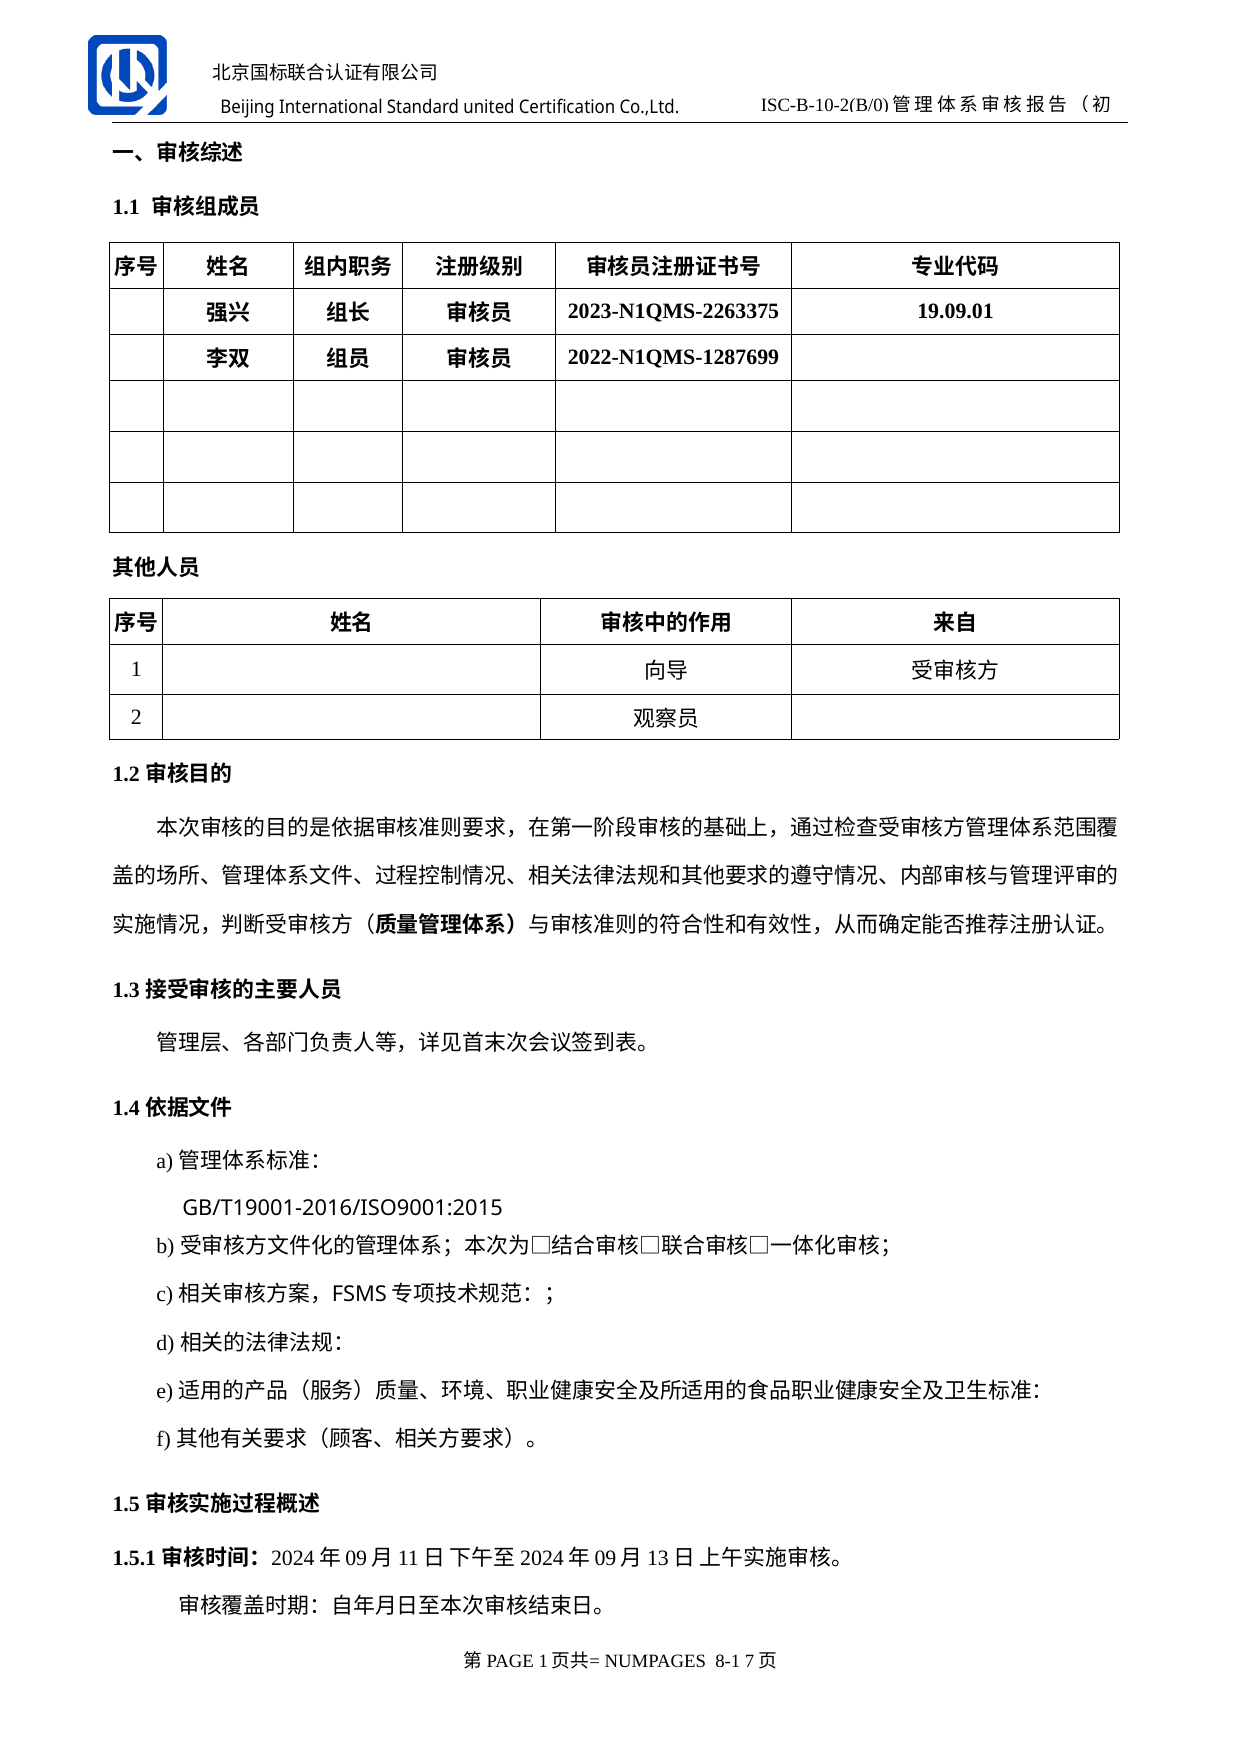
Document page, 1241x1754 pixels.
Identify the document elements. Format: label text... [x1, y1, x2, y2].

text b) 受审核方文件化的管理体系；本次为□结合审核□联合审核□一体化审核； [112, 1228, 1128, 1260]
table_cell 19.09.01 [792, 289, 1119, 334]
table_header 序号 [110, 243, 163, 288]
text a) 管理体系标准： [112, 1143, 1128, 1175]
table_header 序号 [110, 599, 162, 644]
text 本次审核的目的是依据审核准则要求，在第一阶段审核的基础上，通过检查受审核方管理体系范围覆盖的场所、管理体系文件、过程控制情况、相关法律法规和其他要求的遵守情况、内部审核与管理评审的实施情况，判断受审核方（质量管理体系）与审核准则的符合性和有效性，从而确定能否推荐注册认证。 [112, 809, 1128, 939]
table_cell [556, 432, 791, 481]
text 其他人员 [112, 549, 1128, 582]
list 审核组成员 [112, 188, 1128, 221]
table_cell 受审核方 [792, 645, 1119, 694]
table_cell [294, 483, 402, 532]
text 审核覆盖时期：自年月日至本次审核结束日。 [112, 1587, 1128, 1620]
table_header 专业代码 [792, 243, 1119, 288]
table_cell [164, 381, 293, 431]
table_cell [110, 432, 163, 481]
text e) 适用的产品（服务）质量、环境、职业健康安全及所适用的食品职业健康安全及卫生标准： [112, 1373, 1128, 1405]
table_cell [556, 483, 791, 532]
table_cell [792, 335, 1119, 380]
table_cell 2023-N1QMS-2263375 [556, 289, 791, 334]
table_cell [110, 289, 163, 334]
table_header 姓名 [163, 599, 540, 644]
text 管理层、各部门负责人等，详见首末次会议签到表。 [112, 1024, 1128, 1057]
table_cell [792, 432, 1119, 481]
table_cell [403, 381, 555, 431]
text 一、审核综述 [112, 135, 1128, 167]
table_cell 向导 [541, 645, 791, 694]
table_cell [110, 381, 163, 431]
table_cell [294, 432, 402, 481]
table_header 来自 [792, 599, 1119, 644]
table_cell [163, 695, 540, 739]
table_cell [110, 335, 163, 380]
text 1.2 审核目的 [112, 756, 1128, 788]
text 1.4 依据文件 [112, 1089, 1128, 1122]
picture [88, 35, 167, 115]
table_cell 审核员 [403, 289, 555, 334]
table_cell [163, 645, 540, 694]
text 1.5 审核实施过程概述 [112, 1486, 1128, 1518]
table_cell [792, 483, 1119, 532]
table_cell 1 [110, 645, 162, 694]
table_header 组内职务 [294, 243, 402, 288]
table_cell [164, 483, 293, 532]
table_cell 组员 [294, 335, 402, 380]
table_cell [164, 432, 293, 481]
text f) 其他有关要求（顾客、相关方要求）。 [112, 1421, 1128, 1453]
table_header 审核员注册证书号 [556, 243, 791, 288]
table_cell 强兴 [164, 289, 293, 334]
text d) 相关的法律法规： [112, 1324, 1128, 1357]
table_cell 李双 [164, 335, 293, 380]
table_cell 2 [110, 695, 162, 739]
table_cell 2022-N1QMS-1287699 [556, 335, 791, 380]
text 1.3 接受审核的主要人员 [112, 971, 1128, 1004]
table_cell [792, 695, 1119, 739]
table_header 审核中的作用 [541, 599, 791, 644]
table_header 姓名 [164, 243, 293, 288]
table_cell [556, 381, 791, 431]
table_cell 观察员 [541, 695, 791, 739]
text 1.5.1 审核时间：2024年09月11日 下午至2024年09月13日 上午实施审核。 [112, 1539, 1128, 1572]
table_header GB/T19001-2016/ISO9001:2015 [127, 1191, 939, 1228]
table_cell 组长 [294, 289, 402, 334]
table_cell [110, 483, 163, 532]
table_header 注册级别 [403, 243, 555, 288]
table_cell 审核员 [403, 335, 555, 380]
text c) 相关审核方案，FSMS专项技术规范：； [112, 1276, 1128, 1308]
table_cell [294, 381, 402, 431]
table_cell [403, 483, 555, 532]
table_cell [403, 432, 555, 481]
table_cell [792, 381, 1119, 431]
